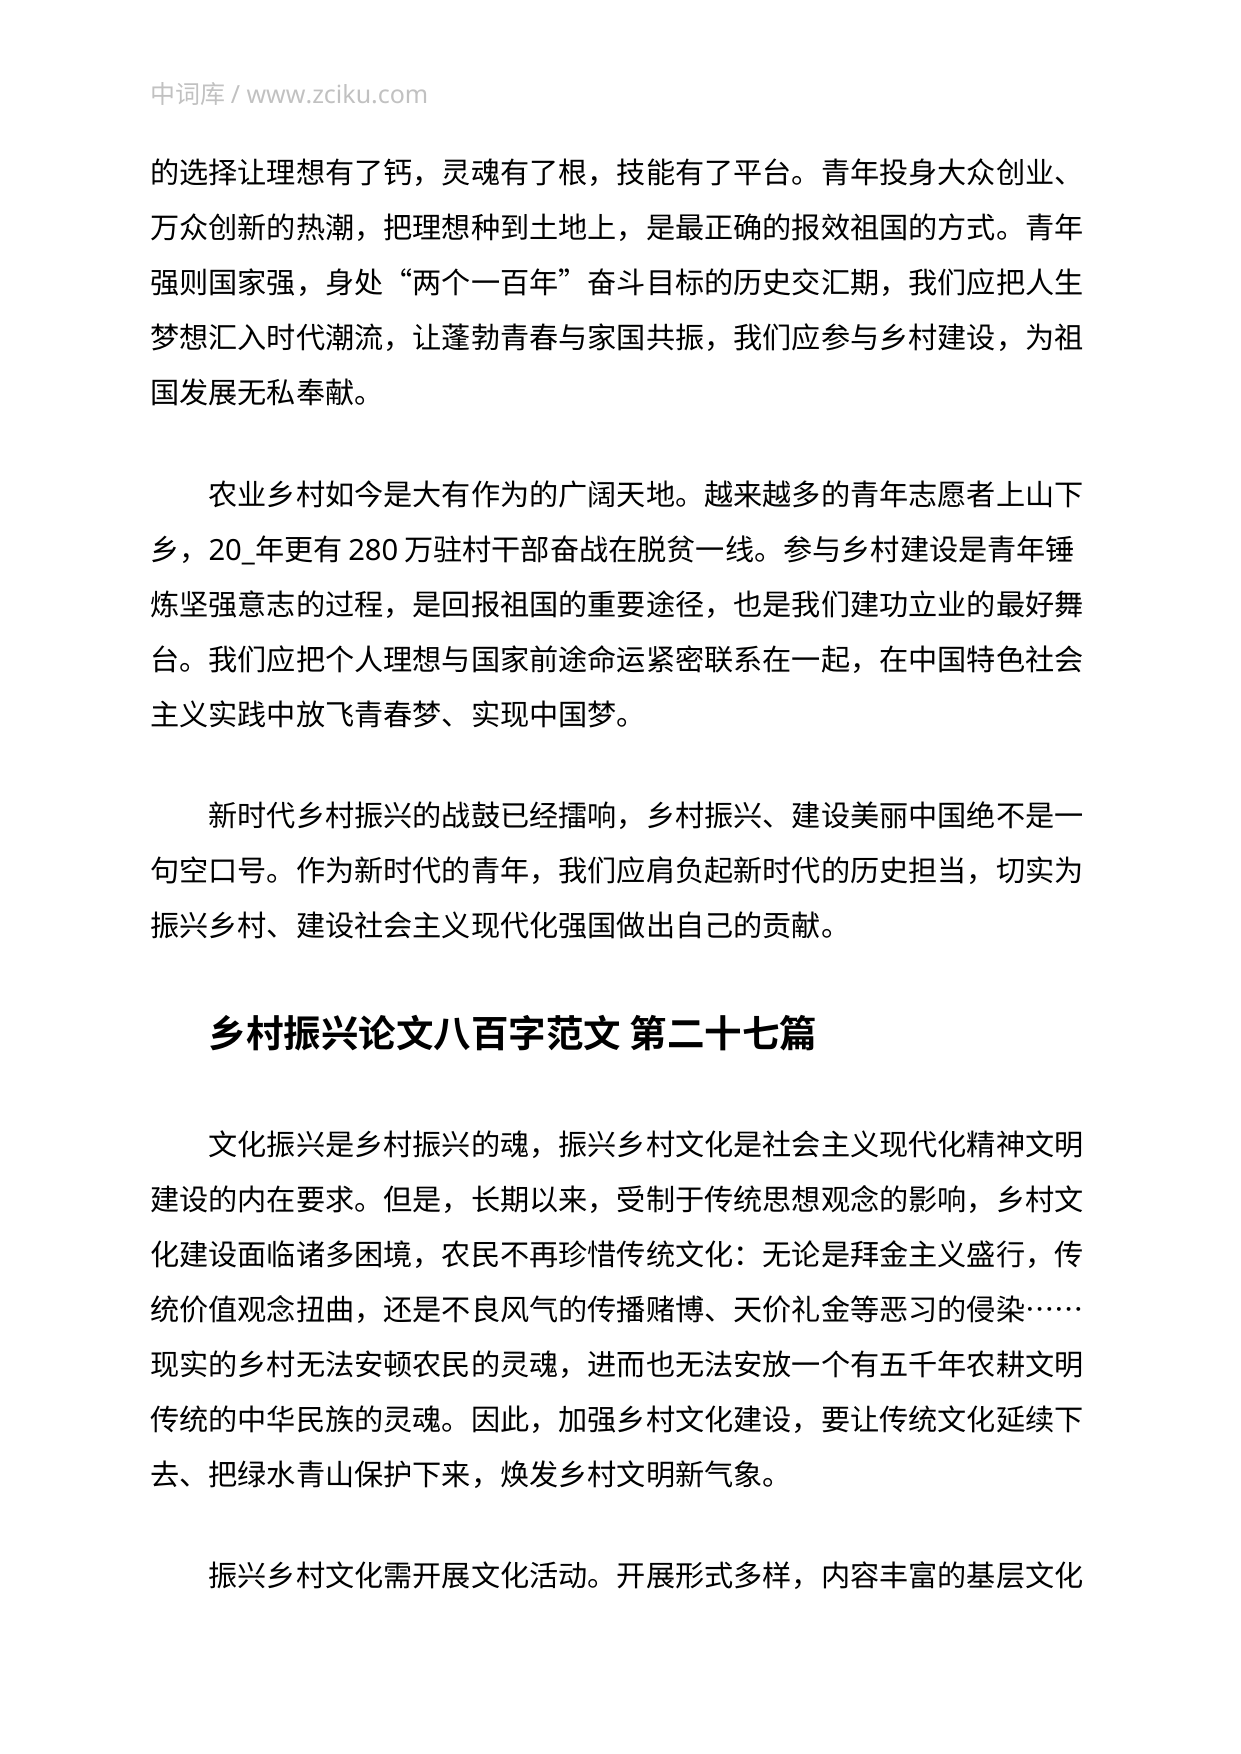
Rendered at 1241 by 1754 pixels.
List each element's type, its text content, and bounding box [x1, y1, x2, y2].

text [150, 150, 1090, 412]
text 农业乡村如今是大有作为的广阔天地。越来越多的青年志愿者上山下乡，20_年更有280万驻村干部奋战在脱贫一线。参与乡村建设是青年锤炼坚强意志的过程，是回报祖国的重要途径，也是我们建功立业的最好舞台。我们应把个人理想与国家前途命运紧密联系在一起，在中国特色社会主义实践中放飞青春梦、实现中国梦。 [150, 471, 1090, 733]
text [150, 1553, 1090, 1595]
text 新时代乡村振兴的战鼓已经擂响，乡村振兴、建设美丽中国绝不是一句空口号。作为新时代的青年，我们应肩负起新时代的历史担当，切实为振兴乡村、建设社会主义现代化强国做出自己的贡献。 [150, 793, 1090, 945]
text 文化振兴是乡村振兴的魂，振兴乡村文化是社会主义现代化精神文明建设的内在要求。但是，长期以来，受制于传统思想观念的影响，乡村文化建设面临诸多困境，农民不再珍惜传统文化：无论是拜金主义盛行，传统价值观念扭曲，还是不良风气的传播赌博、天价礼金等恶习的侵染……现实的乡村无法安顿农民的灵魂，进而也无法安放一个有五千年农耕文明传统的中华民族的灵魂。因此，加强乡村文化建设，要让传统文化延续下去、把绿水青山保护下来，焕发乡村文明新气象。 [150, 1122, 1090, 1493]
text 乡村振兴论文八百字范文 第二十七篇 [150, 1004, 1090, 1059]
